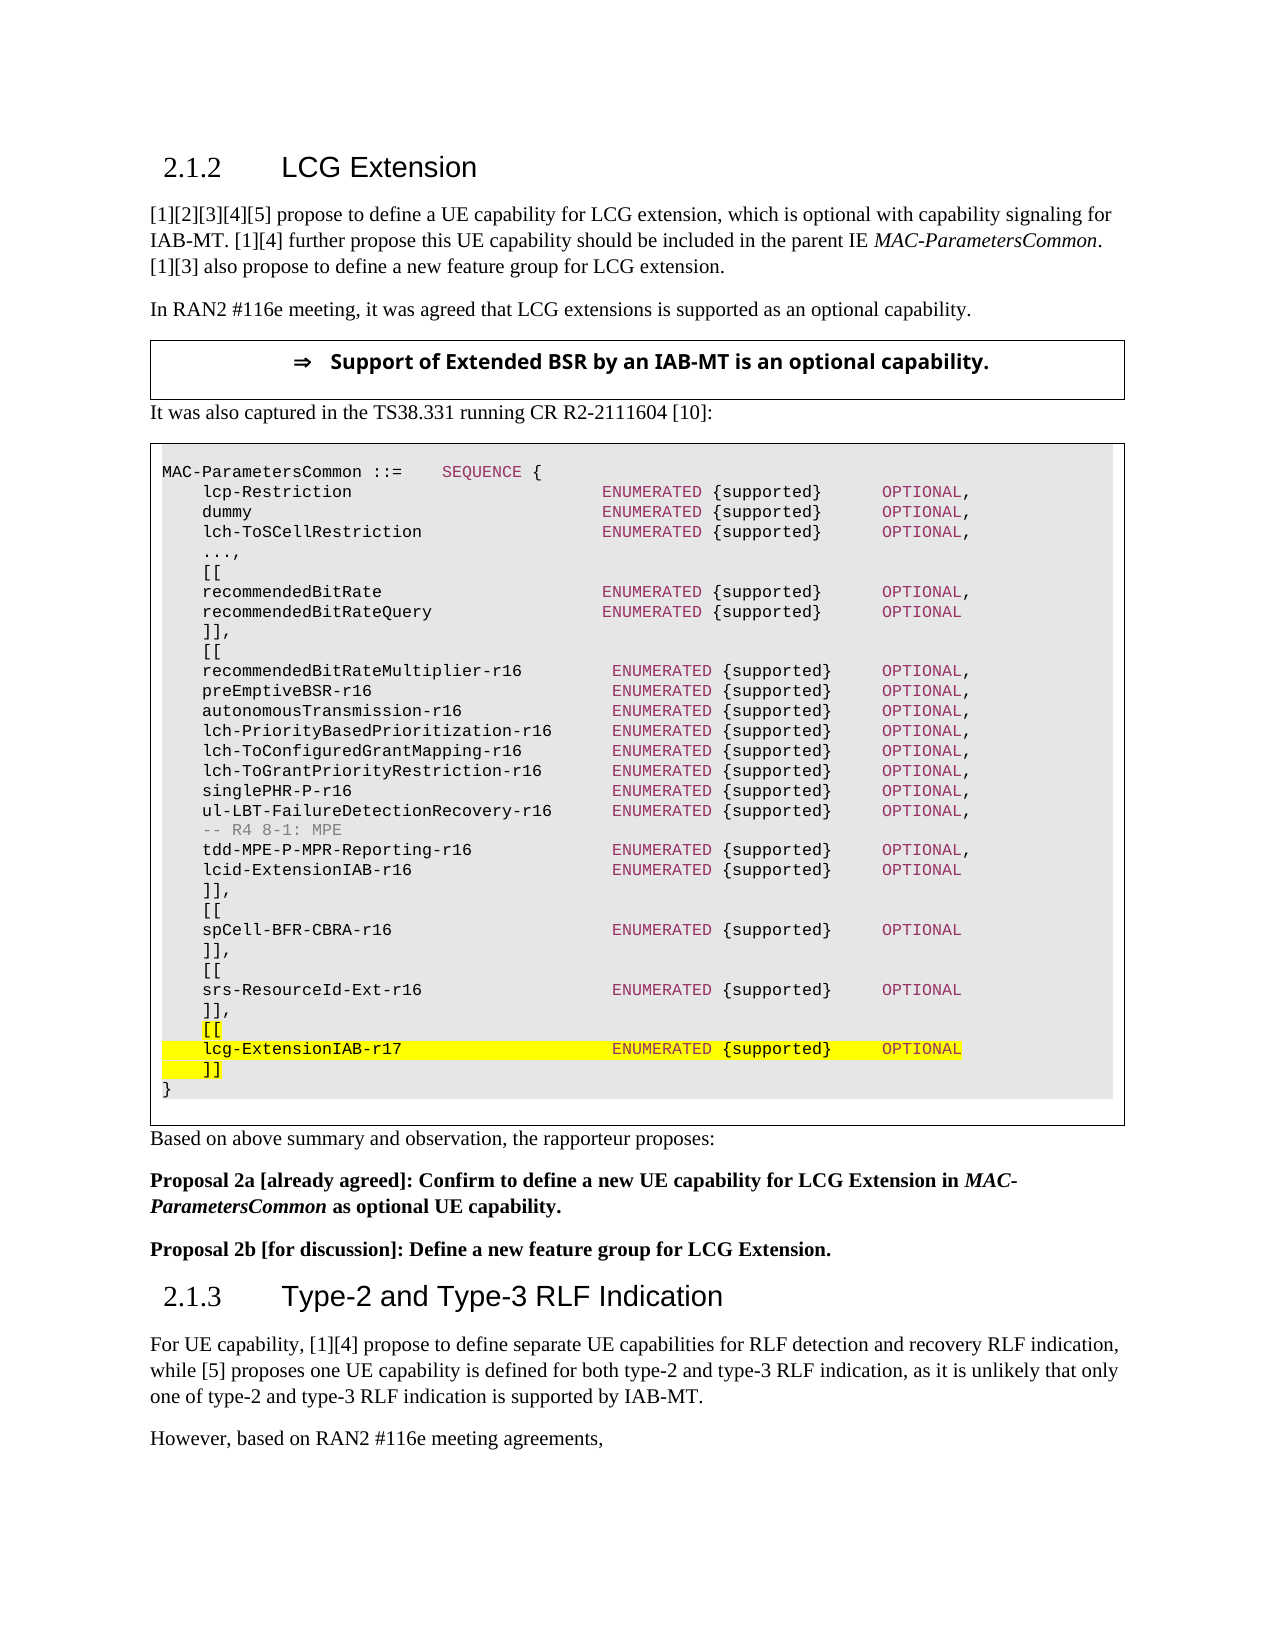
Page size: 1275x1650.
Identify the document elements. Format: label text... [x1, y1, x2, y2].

text Proposal 2a [already agreed]: Confirm to define a new UE capability for LCG Extension in MAC-ParametersCommon as optional UE capability. [150, 1168, 1125, 1218]
text For UE capability, [1][4] propose to define separate UE capabilities for RLF detection and recovery RLF indication, while [5] proposes one UE capability is defined for both type-2 and type-3 RLF indication, as it is unlikely that only one of type-2 and type-3 RLF indication is supported by IAB-MT. [150, 1332, 1125, 1408]
subtitle LCG Extension [243, 150, 1125, 184]
text Based on above summary and observation, the rapporteur proposes: [150, 1126, 1125, 1150]
text However, based on RAN2 #116e meeting agreements, [150, 1426, 1125, 1450]
text In RAN2 #116e meeting, it was agreed that LCG extensions is supported as an optional capability. [150, 297, 1125, 321]
text Proposal 2b [for discussion]: Define a new feature group for LCG Extension. [150, 1237, 1125, 1261]
text [1][2][3][4][5] propose to define a UE capability for LCG extension, which is optional with capability signaling for IAB-MT. [1][4] further propose this UE capability should be included in the parent IE MAC-ParametersCommon. [1][3] also propose to define a new feature group for LCG extension. [150, 202, 1125, 278]
table_header Support of Extended BSR by an IAB-MT is an optional capability. [151, 341, 1124, 399]
text It was also captured in the TS38.331 running CR R2-2111604 [10]: [150, 400, 1125, 424]
table_header MAC-ParametersCommon ::= SEQUENCE { lcp-Restriction ENUMERATED {supported} OPTIONAL, dummy ENUMERATED {supported} OPTIONAL, lch-ToSCellRestriction ENUMERATED {supported} OPTIONAL, ..., [[ recommendedBitRate ENUMERATED {supported} OPTIONAL, recommendedBitRateQuery ENUMERATED {supported} OPTIONAL ]], [[ recommendedBitRateMultiplier-r16 ENUMERATED {supported} OPTIONAL, preEmptiveBSR-r16 ENUMERATED {supported} OPTIONAL, autonomousTransmission-r16 ENUMERATED {supported} OPTIONAL, lch-PriorityBasedPrioritization-r16 ENUMERATED {supported} OPTIONAL, lch-ToConfiguredGrantMapping-r16 ENUMERATED {supported} OPTIONAL, lch-ToGrantPriorityRestriction-r16 ENUMERATED {supported} OPTIONAL, singlePHR-P-r16 ENUMERATED {supported} OPTIONAL, ul-LBT-FailureDetectionRecovery-r16 ENUMERATED {supported} OPTIONAL, -- R4 8-1: MPE tdd-MPE-P-MPR-Reporting-r16 ENUMERATED {supported} OPTIONAL, lcid-ExtensionIAB-r16 ENUMERATED {supported} OPTIONAL ]], [[ spCell-BFR-CBRA-r16 ENUMERATED {supported} OPTIONAL ]], [[ srs-ResourceId-Ext-r16 ENUMERATED {supported} OPTIONAL ]], [[ lcg-ExtensionIAB-r17 ENUMERATED {supported} OPTIONAL ]] } [151, 444, 1124, 1124]
subtitle Type-2 and Type-3 RLF Indication [243, 1279, 1125, 1313]
